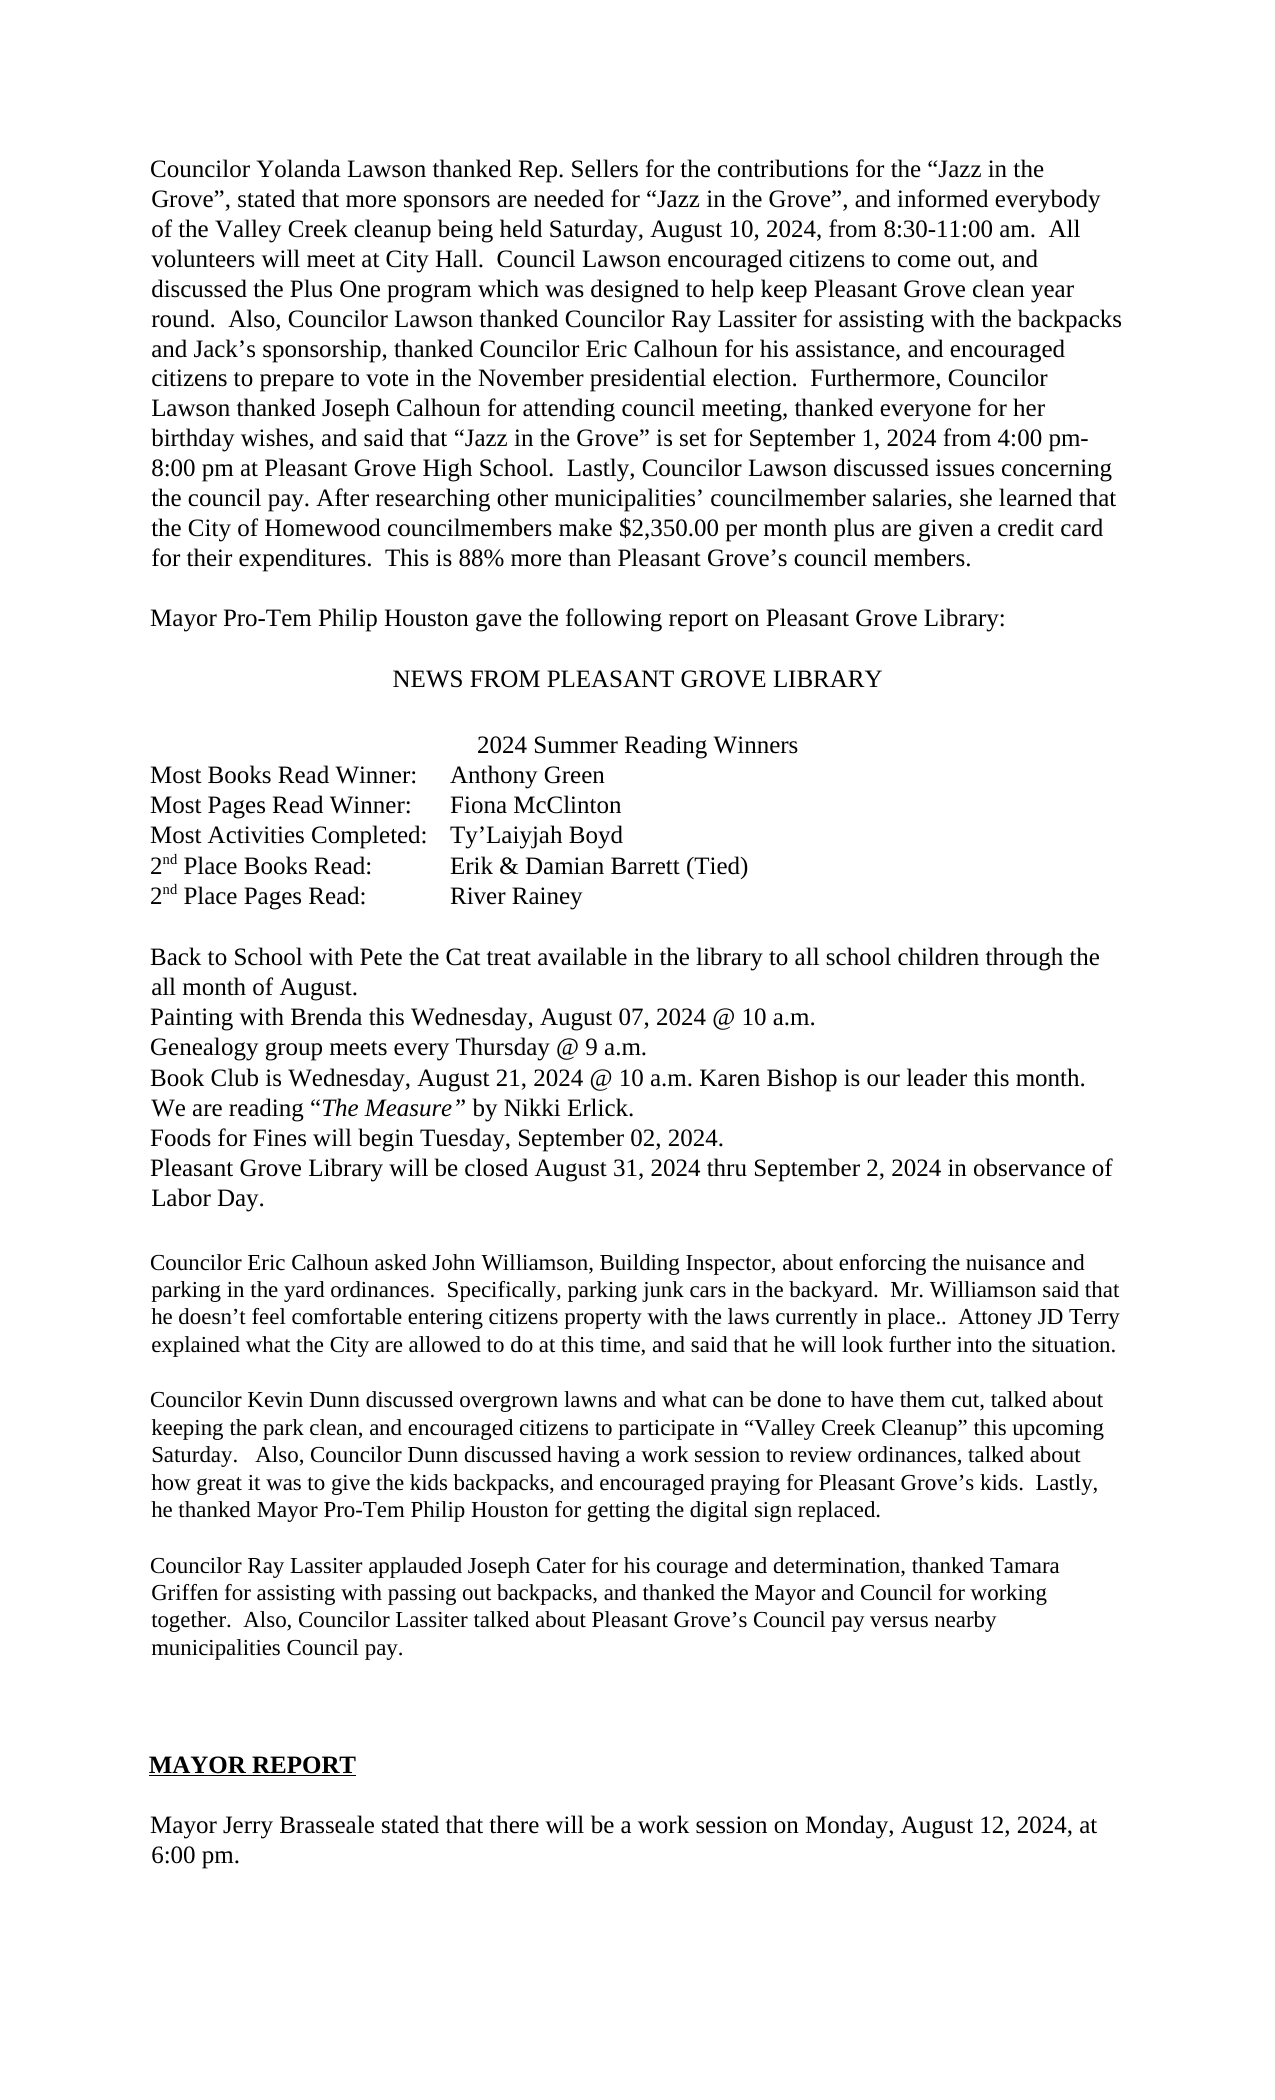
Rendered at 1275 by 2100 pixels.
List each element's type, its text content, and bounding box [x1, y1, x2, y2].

subtitle MAYOR REPORT [148, 1750, 1125, 1779]
text Genealogy group meets every Thursday @ 9 a.m. [150, 1032, 1125, 1061]
text Most Books Read Winner: Anthony Green [150, 760, 1125, 789]
text Most Activities Completed: Ty’Laiyjah Boyd [150, 821, 1125, 849]
text 2nd Place Pages Read: River Rainey [150, 881, 1125, 910]
text Book Club is Wednesday, August 21, 2024 @ 10 a.m. Karen Bishop is our leader this month. We are reading “The Measure” by Nikki Erlick. [150, 1063, 1125, 1121]
text Painting with Brenda this Wednesday, August 07, 2024 @ 10 a.m. [150, 1002, 1125, 1031]
text Foods for Fines will begin Tuesday, September 02, 2024. [150, 1123, 1125, 1152]
text NEWS FROM PLEASANT GROVE LIBRARY [150, 664, 1125, 693]
text Mayor Pro-Tem Philip Houston gave the following report on Pleasant Grove Library: [150, 603, 1125, 632]
text Councilor Ray Lassiter applauded Joseph Cater for his courage and determination, thanked Tamara Griffen for assisting with passing out backpacks, and thanked the Mayor and Council for working together. Also, Councilor Lassiter talked about Pleasant Grove’s Council pay versus nearby municipalities Council pay. [150, 1552, 1125, 1660]
text Mayor Jerry Brasseale stated that there will be a work session on Monday, August 12, 2024, at 6:00 pm. [150, 1811, 1125, 1869]
text Most Pages Read Winner: Fiona McClinton [150, 790, 1125, 819]
text 2024 Summer Reading Winners [150, 730, 1125, 758]
text Back to School with Pete the Cat treat available in the library to all school children through the all month of August. [150, 942, 1125, 1001]
text Pleasant Grove Library will be closed August 31, 2024 thru September 2, 2024 in observance of Labor Day. [150, 1153, 1125, 1212]
text 2nd Place Books Read: Erik & Damian Barrett (Tied) [150, 851, 1125, 880]
text Councilor Yolanda Lawson thanked Rep. Sellers for the contributions for the “Jazz in the Grove”, stated that more sponsors are needed for “Jazz in the Grove”, and informed everybody of the Valley Creek cleanup being held Saturday, August 10, 2024, from 8:30-11:00 am. All volunteers will meet at City Hall. Council Lawson encouraged citizens to come out, and discussed the Plus One program which was designed to help keep Pleasant Grove clean year round. Also, Councilor Lawson thanked Councilor Ray Lassiter for assisting with the backpacks and Jack’s sponsorship, thanked Councilor Eric Calhoun for his assistance, and encouraged citizens to prepare to vote in the November presidential election. Furthermore, Councilor Lawson thanked Joseph Calhoun for attending council meeting, thanked everyone for her birthday wishes, and said that “Jazz in the Grove” is set for September 1, 2024 from 4:00 pm-8:00 pm at Pleasant Grove High School. Lastly, Councilor Lawson discussed issues concerning the council pay. After researching other municipalities’ councilmember salaries, she learned that the City of Homewood councilmembers make $2,350.00 per month plus are given a credit card for their expenditures. This is 88% more than Pleasant Grove’s council members. [150, 154, 1125, 572]
text Councilor Kevin Dunn discussed overgrown lawns and what can be done to have them cut, talked about keeping the park clean, and encouraged citizens to participate in “Valley Creek Cleanup” this upcoming Saturday. Also, Councilor Dunn discussed having a work session to review ordinances, talked about how great it was to give the kids backpacks, and encouraged praying for Pleasant Grove’s kids. Lastly, he thanked Mayor Pro-Tem Philip Houston for getting the digital sign replaced. [150, 1386, 1125, 1522]
text Councilor Eric Calhoun asked John Williamson, Building Inspector, about enforcing the nuisance and parking in the yard ordinances. Specifically, parking junk cars in the backyard. Mr. Williamson said that he doesn’t feel comfortable entering citizens property with the laws currently in place.. Attoney JD Terry explained what the City are allowed to do at this time, and said that he will look further into the situation. [150, 1249, 1125, 1357]
